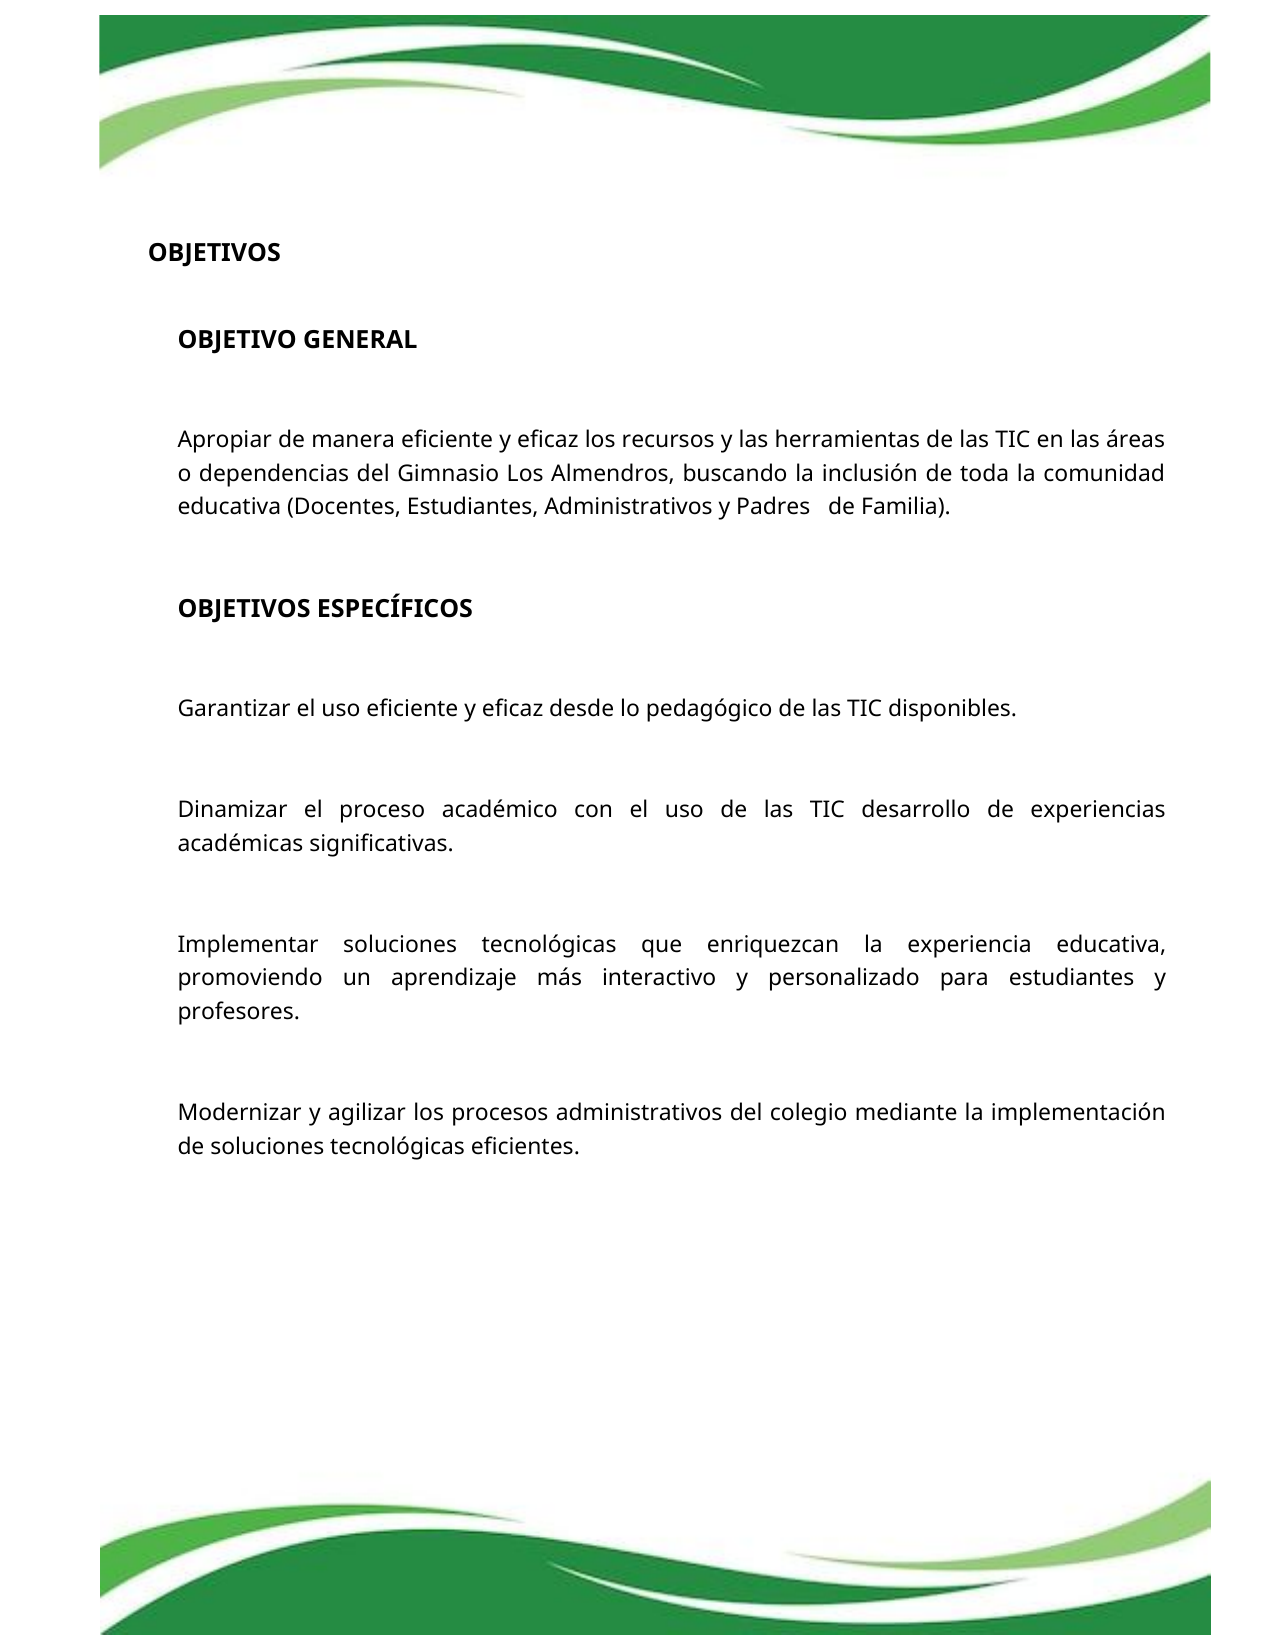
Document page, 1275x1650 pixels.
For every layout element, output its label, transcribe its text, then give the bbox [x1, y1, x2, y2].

subtitle OBJETIVOS [148, 234, 1098, 268]
subtitle OBJETIVOS ESPECÍFICOS [177, 591, 1098, 625]
text Implementar soluciones tecnológicas que enriquezcan la experiencia educativa, promoviendo un aprendizaje más interactivo y personalizado para estudiantes y profesores. [177, 928, 1167, 1026]
text Apropiar de manera eficiente y eficaz los recursos y las herramientas de las TIC en las áreas o dependencias del Gimnasio Los Almendros, buscando la inclusión de toda la comunidad educativa (Docentes, Estudiantes, Administrativos y Padres de Familia). [177, 423, 1167, 521]
subtitle OBJETIVO GENERAL [177, 322, 1098, 356]
text Garantizar el uso eficiente y eficaz desde lo pedagógico de las TIC disponibles. [177, 692, 1167, 723]
picture [100, 1440, 1211, 1635]
picture [99, 15, 1211, 226]
text Dinamizar el proceso académico con el uso de las TIC desarrollo de experiencias académicas significativas. [177, 793, 1167, 858]
text Modernizar y agilizar los procesos administrativos del colegio mediante la implementación de soluciones tecnológicas eficientes. [177, 1096, 1167, 1161]
